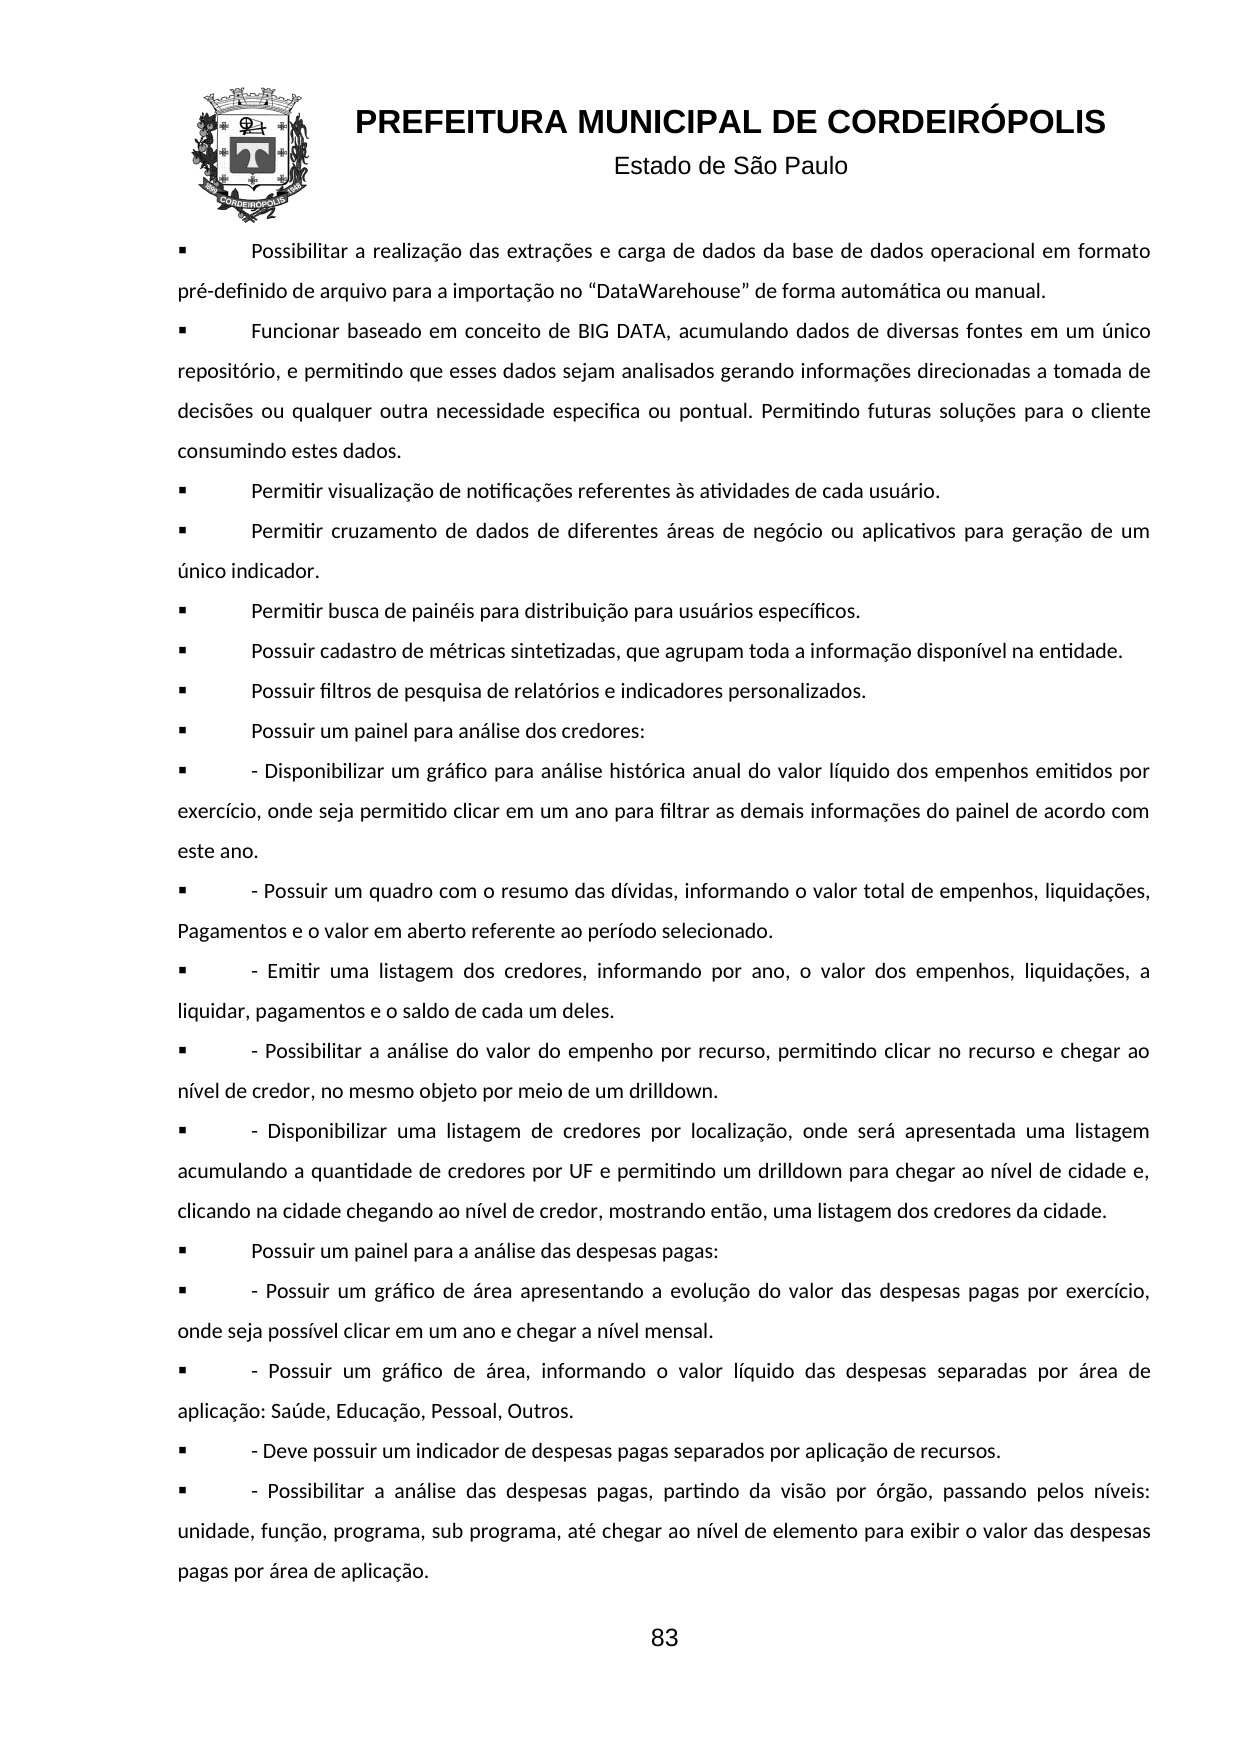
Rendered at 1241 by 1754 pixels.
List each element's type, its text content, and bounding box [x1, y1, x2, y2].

list - Deve possuir um indicador de despesas pagas separados por aplicação de recursos. [177, 1437, 1152, 1463]
list - Possuir um quadro com o resumo das dívidas, informando o valor total de empenhos, liquidações, Pagamentos e o valor em aberto referente ao período selecionado. [177, 877, 1152, 943]
list Permitir busca de painéis para distribuição para usuários específicos. [177, 597, 1152, 623]
list - Possuir um gráfico de área, informando o valor líquido das despesas separadas por área de aplicação: Saúde, Educação, Pessoal, Outros. [177, 1357, 1152, 1423]
list Possuir um painel para análise dos credores: [177, 717, 1152, 743]
list Permitir visualização de notificações referentes às atividades de cada usuário. [177, 477, 1152, 503]
list - Possibilitar a análise das despesas pagas, partindo da visão por órgão, passando pelos níveis: unidade, função, programa, sub programa, até chegar ao nível de elemento para exibir o valor das despesas pagas por área de aplicação. [177, 1477, 1152, 1583]
list Permitir cruzamento de dados de diferentes áreas de negócio ou aplicativos para geração de um único indicador. [177, 517, 1152, 583]
list Possuir filtros de pesquisa de relatórios e indicadores personalizados. [177, 677, 1152, 703]
list Possibilitar a realização das extrações e carga de dados da base de dados operacional em formato pré-definido de arquivo para a importação no “DataWarehouse” de forma automática ou manual. [177, 237, 1152, 303]
list - Possibilitar a análise do valor do empenho por recurso, permitindo clicar no recurso e chegar ao nível de credor, no mesmo objeto por meio de um drilldown. [177, 1037, 1152, 1103]
list - Disponibilizar uma listagem de credores por localização, onde será apresentada uma listagem acumulando a quantidade de credores por UF e permitindo um drilldown para chegar ao nível de cidade e, clicando na cidade chegando ao nível de credor, mostrando então, uma listagem dos credores da cidade. [177, 1117, 1152, 1223]
list - Possuir um gráfico de área apresentando a evolução do valor das despesas pagas por exercício, onde seja possível clicar em um ano e chegar a nível mensal. [177, 1277, 1152, 1343]
list - Disponibilizar um gráfico para análise histórica anual do valor líquido dos empenhos emitidos por exercício, onde seja permitido clicar em um ano para filtrar as demais informações do painel de acordo com este ano. [177, 757, 1152, 863]
list Possuir um painel para a análise das despesas pagas: [177, 1237, 1152, 1263]
list - Emitir uma listagem dos credores, informando por ano, o valor dos empenhos, liquidações, a liquidar, pagamentos e o saldo de cada um deles. [177, 957, 1152, 1023]
list Possuir cadastro de métricas sintetizadas, que agrupam toda a informação disponível na entidade. [177, 637, 1152, 663]
list Funcionar baseado em conceito de BIG DATA, acumulando dados de diversas fontes em um único repositório, e permitindo que esses dados sejam analisados gerando informações direcionadas a tomada de decisões ou qualquer outra necessidade especifica ou pontual. Permitindo futuras soluções para o cliente consumindo estes dados. [177, 317, 1152, 463]
